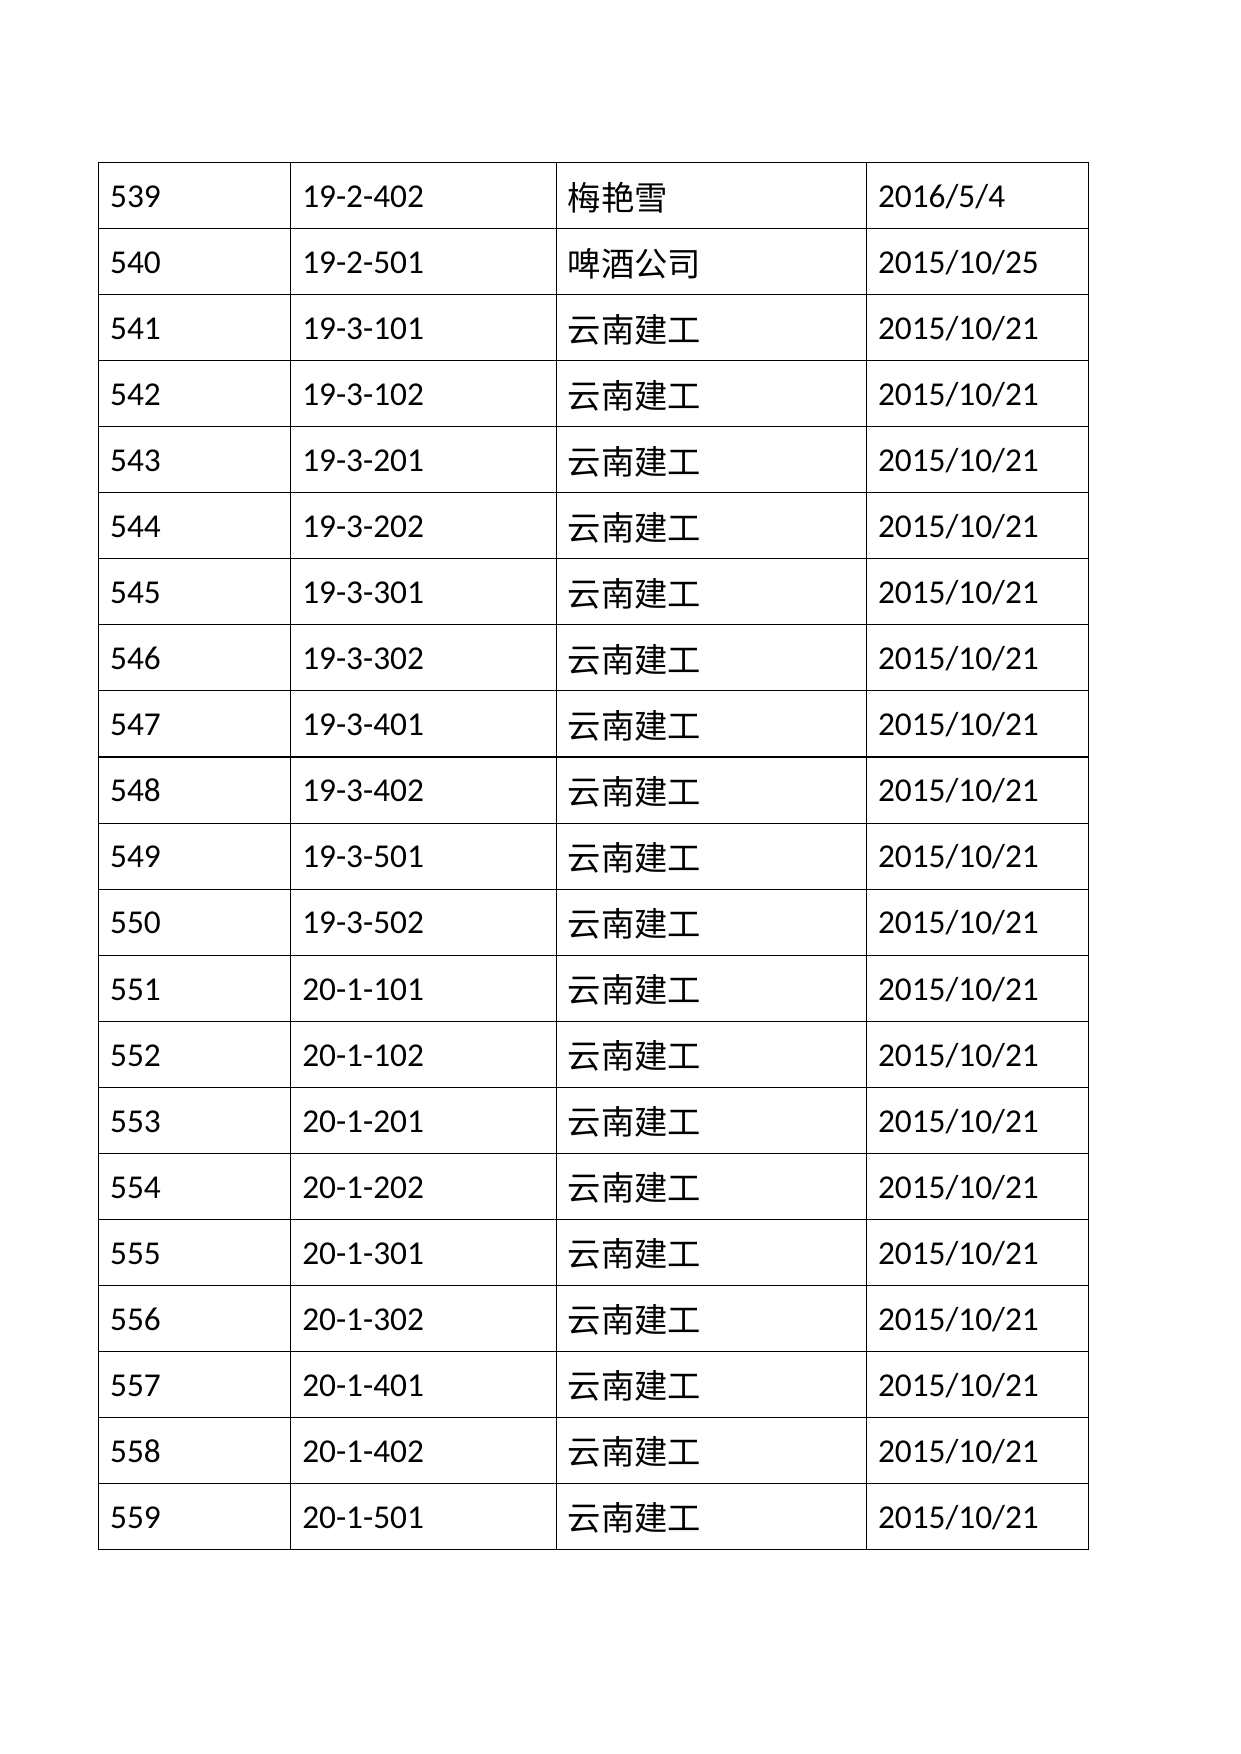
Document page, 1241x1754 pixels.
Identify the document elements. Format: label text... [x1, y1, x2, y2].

table_cell 550 [99, 890, 290, 954]
table_cell 19-2-402 [291, 163, 556, 228]
table_cell 云南建工 [557, 1022, 866, 1087]
table_cell 2015/10/21 [867, 625, 1088, 690]
table_cell 20-1-102 [291, 1022, 556, 1087]
table_cell 云南建工 [557, 890, 866, 954]
table_cell 19-3-201 [291, 427, 556, 492]
table_cell 559 [99, 1484, 290, 1549]
table_cell 548 [99, 758, 290, 822]
table_cell 2015/10/21 [867, 1154, 1088, 1219]
table_cell 542 [99, 361, 290, 426]
table_cell 2015/10/25 [867, 229, 1088, 294]
table_cell 云南建工 [557, 1352, 866, 1417]
table_cell 19-3-402 [291, 758, 556, 822]
table_cell 2015/10/21 [867, 361, 1088, 426]
table_cell 557 [99, 1352, 290, 1417]
table_cell 2015/10/21 [867, 890, 1088, 954]
table_cell 2015/10/21 [867, 1022, 1088, 1087]
table_cell 云南建工 [557, 956, 866, 1021]
table_cell 云南建工 [557, 758, 866, 822]
table_cell 20-1-101 [291, 956, 556, 1021]
table_cell 2015/10/21 [867, 1352, 1088, 1417]
table_cell 2015/10/21 [867, 1220, 1088, 1285]
table_cell 553 [99, 1088, 290, 1153]
table_cell 2015/10/21 [867, 1286, 1088, 1351]
table_cell 19-3-202 [291, 493, 556, 558]
table_cell 云南建工 [557, 625, 866, 690]
table_cell 云南建工 [557, 427, 866, 492]
table_cell 云南建工 [557, 1154, 866, 1219]
table_cell 19-3-302 [291, 625, 556, 690]
table_cell 2015/10/21 [867, 559, 1088, 624]
table_cell 543 [99, 427, 290, 492]
table_cell 梅艳雪 [557, 163, 866, 228]
table_cell 云南建工 [557, 559, 866, 624]
table_cell 2015/10/21 [867, 824, 1088, 888]
table_cell 19-3-301 [291, 559, 556, 624]
table_cell 19-3-101 [291, 295, 556, 360]
table_cell 555 [99, 1220, 290, 1285]
table_cell 2015/10/21 [867, 1088, 1088, 1153]
table_cell 20-1-401 [291, 1352, 556, 1417]
table_cell 19-3-401 [291, 691, 556, 756]
table_cell 549 [99, 824, 290, 888]
table_cell 554 [99, 1154, 290, 1219]
table_cell 2015/10/21 [867, 493, 1088, 558]
table_cell 540 [99, 229, 290, 294]
table_cell 539 [99, 163, 290, 228]
table_cell 云南建工 [557, 361, 866, 426]
table_cell 2015/10/21 [867, 758, 1088, 822]
table_cell 544 [99, 493, 290, 558]
table_cell 20-1-402 [291, 1418, 556, 1483]
table_cell 547 [99, 691, 290, 756]
table_cell 20-1-301 [291, 1220, 556, 1285]
table_cell 552 [99, 1022, 290, 1087]
table_cell 19-2-501 [291, 229, 556, 294]
table_cell 2015/10/21 [867, 956, 1088, 1021]
table_cell 云南建工 [557, 493, 866, 558]
table_cell 546 [99, 625, 290, 690]
table_cell 云南建工 [557, 1286, 866, 1351]
table_cell 2016/5/4 [867, 163, 1088, 228]
table_cell 云南建工 [557, 824, 866, 888]
table_cell 啤酒公司 [557, 229, 866, 294]
table_cell 2015/10/21 [867, 1484, 1088, 1549]
table_cell 2015/10/21 [867, 427, 1088, 492]
table_cell 545 [99, 559, 290, 624]
table_cell 19-3-502 [291, 890, 556, 954]
table_cell 云南建工 [557, 1484, 866, 1549]
table_cell 556 [99, 1286, 290, 1351]
table_cell 551 [99, 956, 290, 1021]
table_cell 2015/10/21 [867, 691, 1088, 756]
table_cell 19-3-501 [291, 824, 556, 888]
table_cell 2015/10/21 [867, 295, 1088, 360]
table_cell 541 [99, 295, 290, 360]
table_cell 20-1-501 [291, 1484, 556, 1549]
table_cell 20-1-202 [291, 1154, 556, 1219]
table_cell 云南建工 [557, 1418, 866, 1483]
table_cell 2015/10/21 [867, 1418, 1088, 1483]
table_cell 19-3-102 [291, 361, 556, 426]
table_cell 558 [99, 1418, 290, 1483]
table_cell 云南建工 [557, 691, 866, 756]
table_cell 20-1-201 [291, 1088, 556, 1153]
table_cell 20-1-302 [291, 1286, 556, 1351]
table_cell 云南建工 [557, 1088, 866, 1153]
table_cell 云南建工 [557, 1220, 866, 1285]
table_cell 云南建工 [557, 295, 866, 360]
